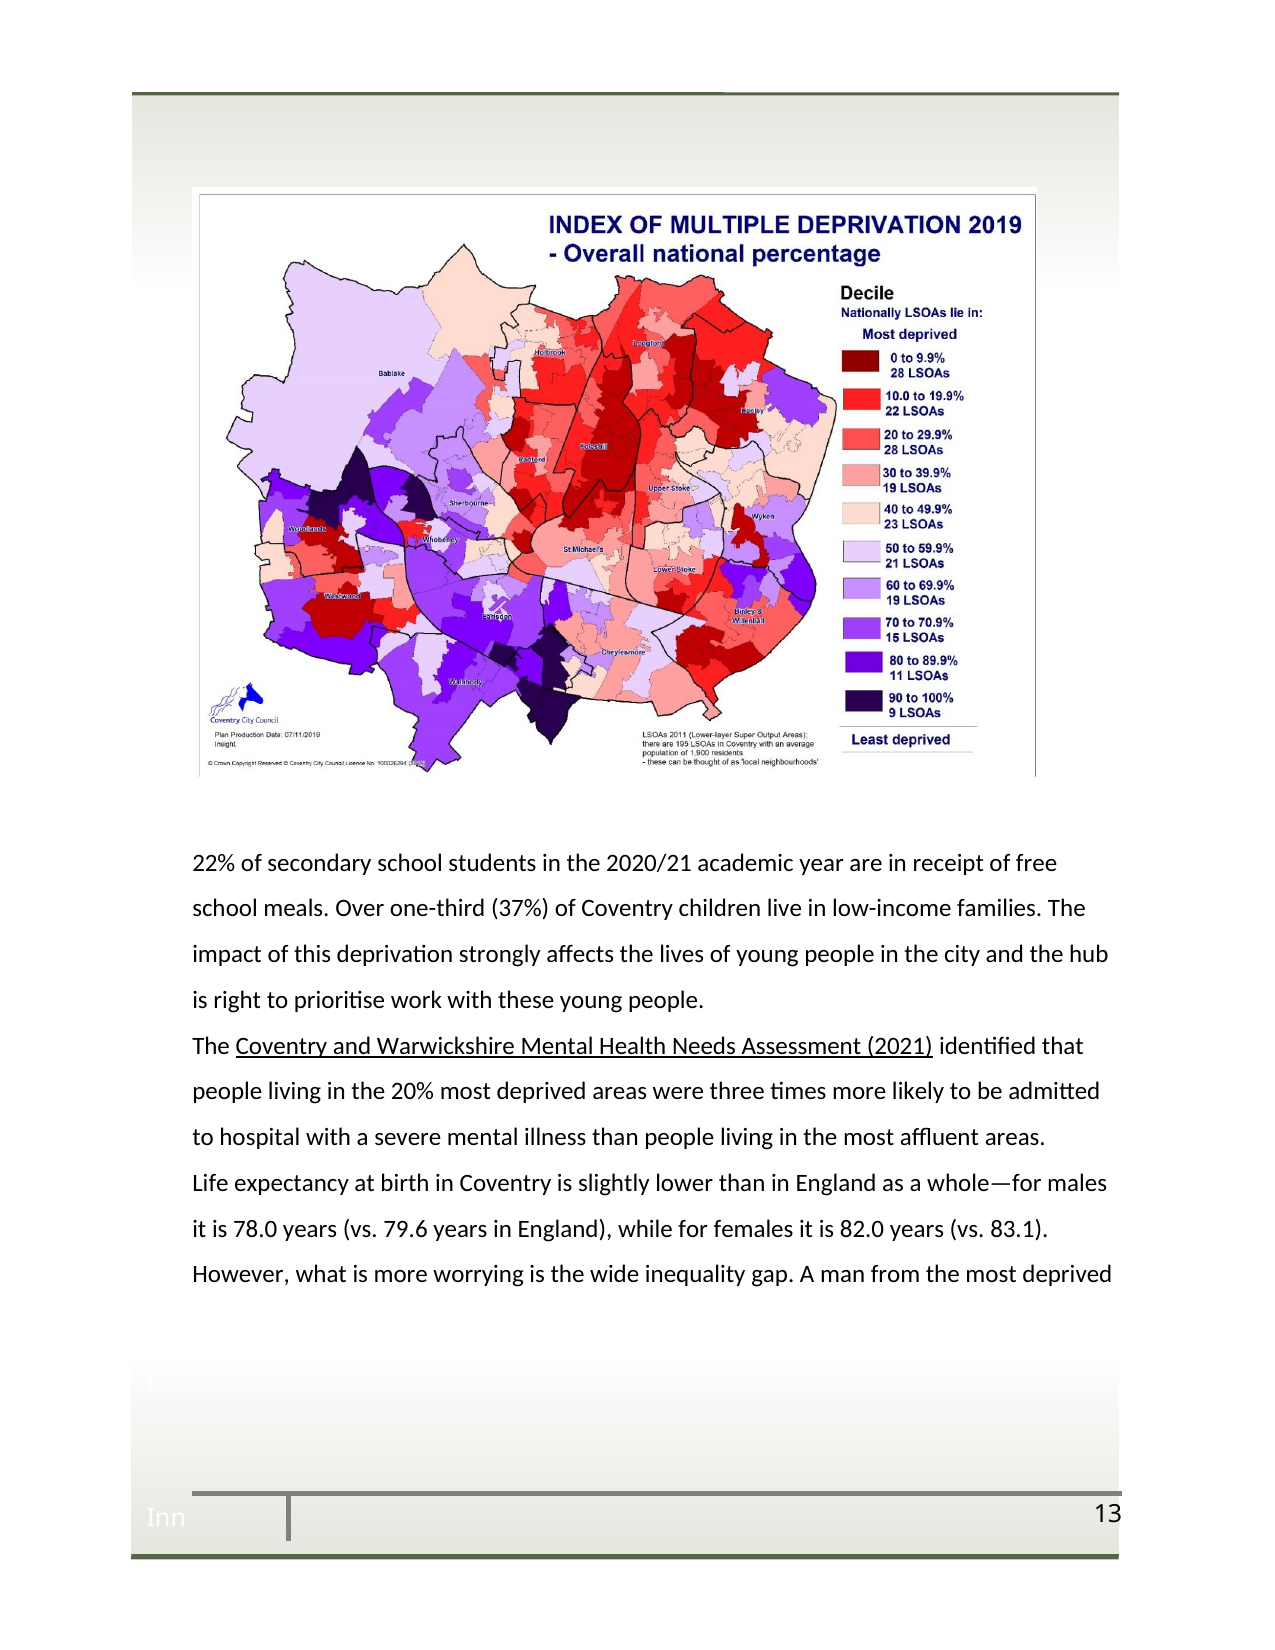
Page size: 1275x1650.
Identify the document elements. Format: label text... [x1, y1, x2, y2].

picture [192, 187, 1038, 785]
text The Coventry and Warwickshire Mental Health Needs Assessment (2021) identified that people living in the 20% most deprived areas were three times more likely to be admitted to hospital with a severe mental illness than people living in the most affluent areas. [192, 1030, 1122, 1152]
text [192, 1167, 1122, 1289]
text 22% of secondary school students in the 2020/21 academic year are in receipt of free school meals. Over one-third (37%) of Coventry children live in low-income families. The impact of this deprivation strongly affects the lives of young people in the city and the hub is right to prioritise work with these young people. [192, 847, 1122, 1014]
